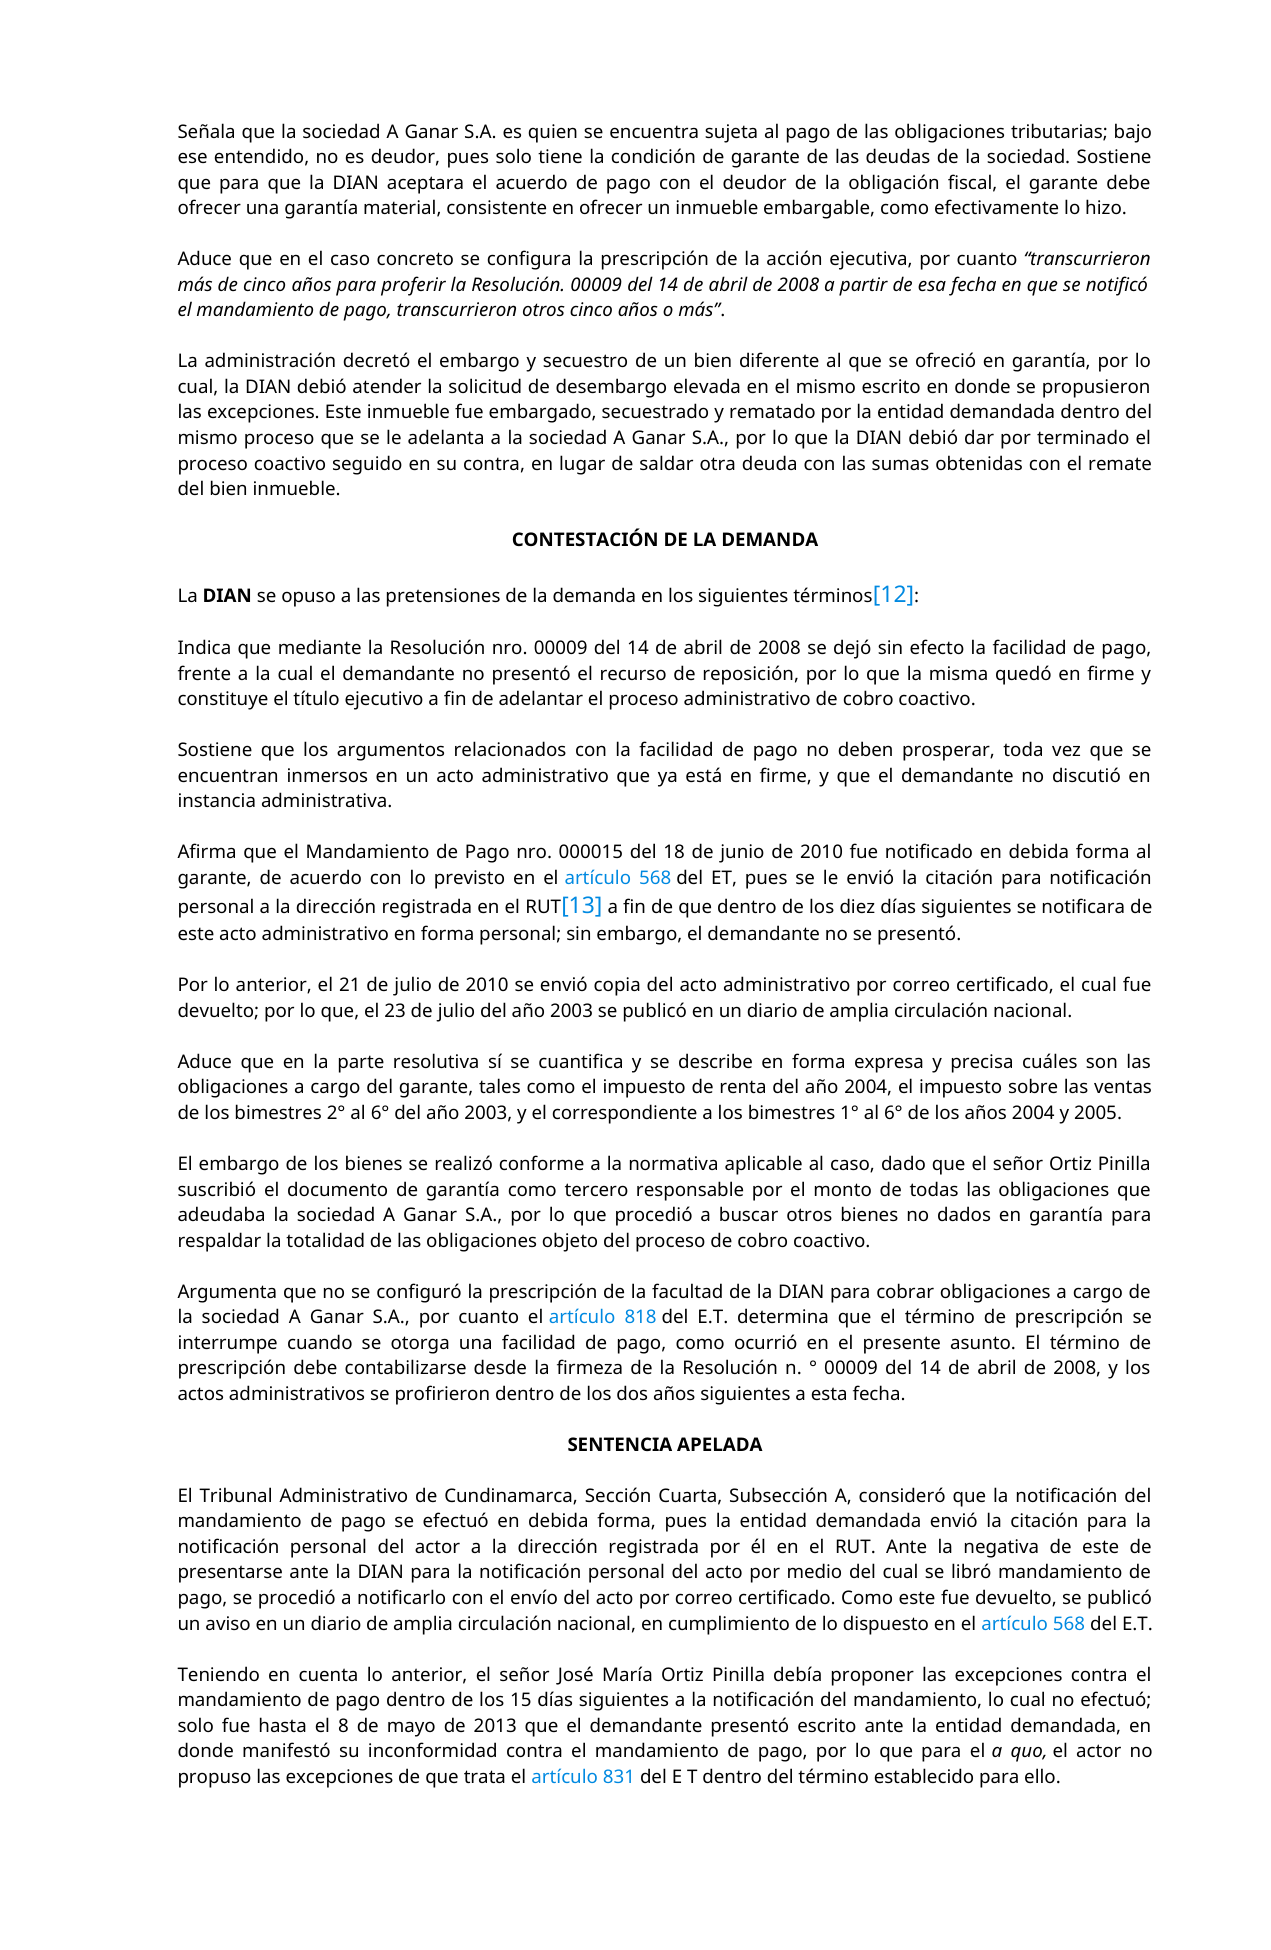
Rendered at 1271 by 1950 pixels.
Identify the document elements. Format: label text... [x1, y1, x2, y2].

text Señala que la sociedad A Ganar S.A. es quien se encuentra sujeta al pago de las obligaciones tributarias; bajo ese entendido, no es deudor, pues solo tiene la condición de garante de las deudas de la sociedad. Sostiene que para que la DIAN aceptara el acuerdo de pago con el deudor de la obligación fiscal, el garante debe ofrecer una garantía material, consistente en ofrecer un inmueble embargable, como efectivamente lo hizo. [177, 118, 1153, 220]
text Aduce que en la parte resolutiva sí se cuantifica y se describe en forma expresa y precisa cuáles son las obligaciones a cargo del garante, tales como el impuesto de renta del año 2004, el impuesto sobre las ventas de los bimestres 2° al 6° del año 2003, y el correspondiente a los bimestres 1° al 6° de los años 2004 y 2005. [177, 1048, 1153, 1125]
text Sostiene que los argumentos relacionados con la facilidad de pago no deben prosperar, toda vez que se encuentran inmersos en un acto administrativo que ya está en firme, y que el demandante no discutió en instancia administrativa. [177, 736, 1153, 813]
text La DIAN se opuso a las pretensiones de la demanda en los siguientes términos[12]: [177, 577, 1153, 609]
text El embargo de los bienes se realizó conforme a la normativa aplicable al caso, dado que el señor Ortiz Pinilla suscribió el documento de garantía como tercero responsable por el monto de todas las obligaciones que adeudaba la sociedad A Ganar S.A., por lo que procedió a buscar otros bienes no dados en garantía para respaldar la totalidad de las obligaciones objeto del proceso de cobro coactivo. [177, 1150, 1153, 1252]
text Afirma que el Mandamiento de Pago nro. 000015 del 18 de junio de 2010 fue notificado en debida forma al garante, de acuerdo con lo previsto en el artículo 568 del ET, pues se le envió la citación para notificación personal a la dirección registrada en el RUT[13] a fin de que dentro de los diez días siguientes se notificara de este acto administrativo en forma personal; sin embargo, el demandante no se presentó. [177, 838, 1153, 946]
text Aduce que en el caso concreto se configura la prescripción de la acción ejecutiva, por cuanto “transcurrieron más de cinco años para proferir la Resolución. 00009 del 14 de abril de 2008 a partir de esa fecha en que se notificó el mandamiento de pago, transcurrieron otros cinco años o más”. [177, 246, 1153, 322]
text La administración decretó el embargo y secuestro de un bien diferente al que se ofreció en garantía, por lo cual, la DIAN debió atender la solicitud de desembargo elevada en el mismo escrito en donde se propusieron las excepciones. Este inmueble fue embargado, secuestrado y rematado por la entidad demandada dentro del mismo proceso que se le adelanta a la sociedad A Ganar S.A., por lo que la DIAN debió dar por terminado el proceso coactivo seguido en su contra, en lugar de saldar otra deuda con las sumas obtenidas con el remate del bien inmueble. [177, 348, 1153, 501]
text Teniendo en cuenta lo anterior, el señor José María Ortiz Pinilla debía proponer las excepciones contra el mandamiento de pago dentro de los 15 días siguientes a la notificación del mandamiento, lo cual no efectuó; solo fue hasta el 8 de mayo de 2013 que el demandante presentó escrito ante la entidad demandada, en donde manifestó su inconformidad contra el mandamiento de pago, por lo que para el a quo, el actor no propuso las excepciones de que trata el artículo 831 del E T dentro del término establecido para ello. [177, 1661, 1153, 1788]
text CONTESTACIÓN DE LA DEMANDA [177, 526, 1153, 552]
text El Tribunal Administrativo de Cundinamarca, Sección Cuarta, Subsección A, consideró que la notificación del mandamiento de pago se efectuó en debida forma, pues la entidad demandada envió la citación para la notificación personal del actor a la dirección registrada por él en el RUT. Ante la negativa de este de presentarse ante la DIAN para la notificación personal del acto por medio del cual se libró mandamiento de pago, se procedió a notificarlo con el envío del acto por correo certificado. Como este fue devuelto, se publicó un aviso en un diario de amplia circulación nacional, en cumplimiento de lo dispuesto en el artículo 568 del E.T. [177, 1482, 1153, 1635]
text Indica que mediante la Resolución nro. 00009 del 14 de abril de 2008 se dejó sin efecto la facilidad de pago, frente a la cual el demandante no presentó el recurso de reposición, por lo que la misma quedó en firme y constituye el título ejecutivo a fin de adelantar el proceso administrativo de cobro coactivo. [177, 634, 1153, 711]
text Por lo anterior, el 21 de julio de 2010 se envió copia del acto administrativo por correo certificado, el cual fue devuelto; por lo que, el 23 de julio del año 2003 se publicó en un diario de amplia circulación nacional. [177, 972, 1153, 1023]
text Argumenta que no se configuró la prescripción de la facultad de la DIAN para cobrar obligaciones a cargo de la sociedad A Ganar S.A., por cuanto el artículo 818 del E.T. determina que el término de prescripción se interrumpe cuando se otorga una facilidad de pago, como ocurrió en el presente asunto. El término de prescripción debe contabilizarse desde la firmeza de la Resolución n. ° 00009 del 14 de abril de 2008, y los actos administrativos se profirieron dentro de los dos años siguientes a esta fecha. [177, 1278, 1153, 1406]
text SENTENCIA APELADA [177, 1431, 1153, 1457]
